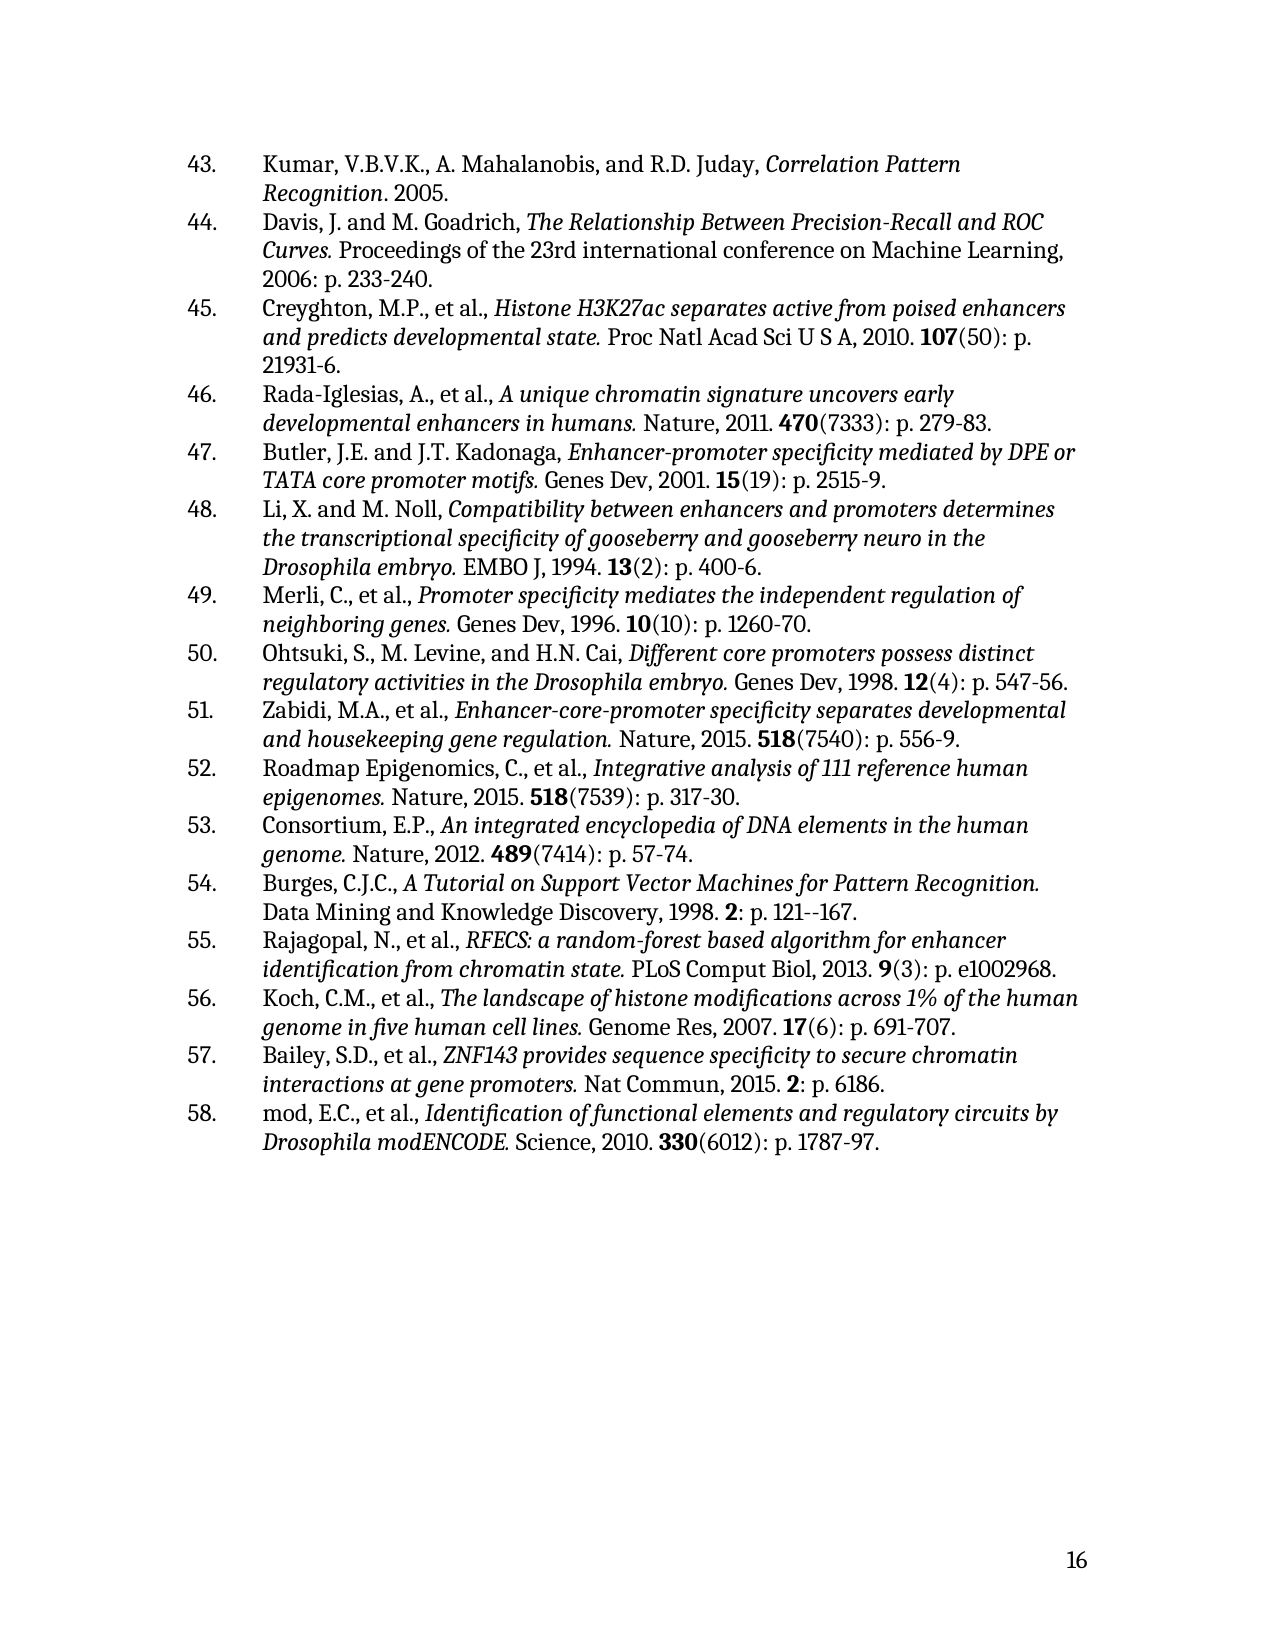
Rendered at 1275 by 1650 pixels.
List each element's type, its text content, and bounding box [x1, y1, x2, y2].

text 49. Merli, C., et al., Promoter specificity mediates the independent regulation of neighboring genes. Genes Dev, 1996. 10(10): p. 1260-70. [187, 581, 1087, 639]
text 56. Koch, C.M., et al., The landscape of histone modifications across 1% of the human genome in five human cell lines. Genome Res, 2007. 17(6): p. 691-707. [187, 984, 1087, 1041]
text 52. Roadmap Epigenomics, C., et al., Integrative analysis of 111 reference human epigenomes. Nature, 2015. 518(7539): p. 317-30. [187, 754, 1087, 811]
text 46. Rada-Iglesias, A., et al., A unique chromatin signature uncovers early developmental enhancers in humans. Nature, 2011. 470(7333): p. 279-83. [187, 380, 1087, 437]
text 50. Ohtsuki, S., M. Levine, and H.N. Cai, Different core promoters possess distinct regulatory activities in the Drosophila embryo. Genes Dev, 1998. 12(4): p. 547-56. [187, 639, 1087, 696]
text 58. mod, E.C., et al., Identification of functional elements and regulatory circuits by Drosophila modENCODE. Science, 2010. 330(6012): p. 1787-97. [187, 1099, 1087, 1156]
text 55. Rajagopal, N., et al., RFECS: a random-forest based algorithm for enhancer identification from chromatin state. PLoS Comput Biol, 2013. 9(3): p. e1002968. [187, 926, 1087, 984]
text 45. Creyghton, M.P., et al., Histone H3K27ac separates active from poised enhancers and predicts developmental state. Proc Natl Acad Sci U S A, 2010. 107(50): p. 21931-6. [187, 294, 1087, 380]
text 47. Butler, J.E. and J.T. Kadonaga, Enhancer-promoter specificity mediated by DPE or TATA core promoter motifs. Genes Dev, 2001. 15(19): p. 2515-9. [187, 437, 1087, 495]
text 54. Burges, C.J.C., A Tutorial on Support Vector Machines for Pattern Recognition. Data Mining and Knowledge Discovery, 1998. 2: p. 121--167. [187, 869, 1087, 926]
text 44. Davis, J. and M. Goadrich, The Relationship Between Precision-Recall and ROC Curves. Proceedings of the 23rd international conference on Machine Learning, 2006: p. 233-240. [187, 207, 1087, 294]
text 53. Consortium, E.P., An integrated encyclopedia of DNA elements in the human genome. Nature, 2012. 489(7414): p. 57-74. [187, 811, 1087, 869]
text 48. Li, X. and M. Noll, Compatibility between enhancers and promoters determines the transcriptional specificity of gooseberry and gooseberry neuro in the Drosophila embryo. EMBO J, 1994. 13(2): p. 400-6. [187, 495, 1087, 581]
text 57. Bailey, S.D., et al., ZNF143 provides sequence specificity to secure chromatin interactions at gene promoters. Nat Commun, 2015. 2: p. 6186. [187, 1041, 1087, 1099]
text 43. Kumar, V.B.V.K., A. Mahalanobis, and R.D. Juday, Correlation Pattern Recognition. 2005. [187, 150, 1087, 207]
text 51. Zabidi, M.A., et al., Enhancer-core-promoter specificity separates developmental and housekeeping gene regulation. Nature, 2015. 518(7540): p. 556-9. [187, 696, 1087, 754]
